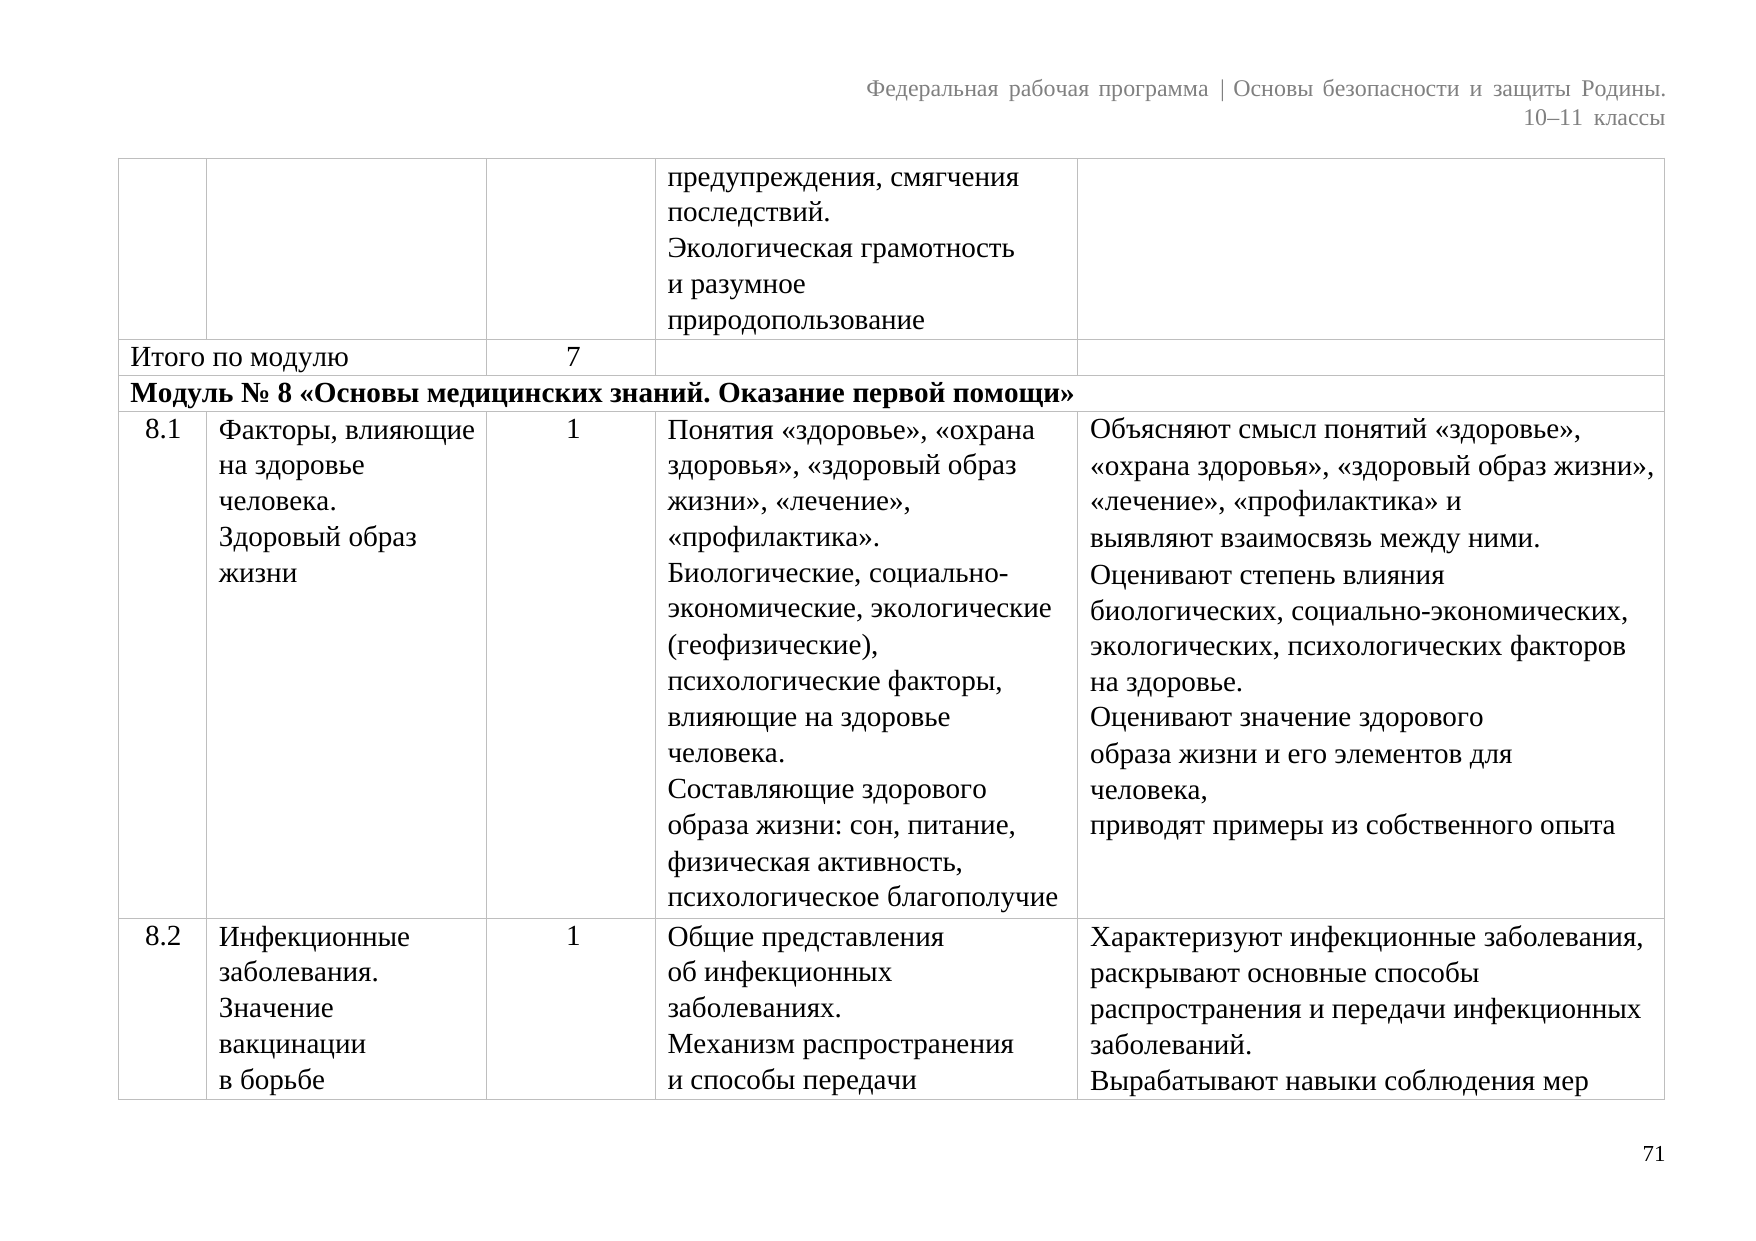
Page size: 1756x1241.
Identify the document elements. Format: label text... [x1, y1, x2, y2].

table_cell Итого по модулю [119, 340, 486, 375]
table_header предупреждения, смягчения последствий. Экологическая грамотность и разумное природопользование [656, 159, 1077, 339]
table_cell Модуль № 8 «Основы медицинских знаний. Оказание первой помощи» [119, 376, 1664, 411]
table_cell Факторы, влияющие на здоровье человека. Здоровый образ жизни [207, 412, 486, 918]
table_cell [656, 340, 1077, 375]
table_cell 1 [487, 919, 655, 1099]
table_cell [1078, 340, 1664, 375]
table_cell 1 [487, 412, 655, 918]
table_cell Характеризуют инфекционные заболевания, раскрывают основные способы распространения и передачи инфекционных заболеваний. Вырабатывают навыки соблюдения мер [1078, 919, 1664, 1099]
table_header [119, 159, 206, 339]
table_cell 7 [487, 340, 655, 375]
table_cell Объясняют смысл понятий «здоровье», «охрана здоровья», «здоровый образ жизни», «лечение», «профилактика» и выявляют взаимосвязь между ними. Оценивают степень влияния биологических, социально-экономических, экологических, психологических факторов на здоровье. Оценивают значение здорового образа жизни и его элементов для человека, приводят примеры из собственного опыта [1078, 412, 1664, 918]
table_cell Понятия «здоровье», «охрана здоровья», «здоровый образ жизни», «лечение», «профилактика». Биологические, социально- экономические, экологические (геофизические), психологические факторы, влияющие на здоровье человека. Составляющие здорового образа жизни: сон, питание, физическая активность, психологическое благополучие [656, 412, 1077, 918]
table_cell 8.2 [119, 919, 206, 1099]
table_cell Инфекционные заболевания. Значение вакцинации в борьбе [207, 919, 486, 1099]
table_header [1078, 159, 1664, 339]
table_cell 8.1 [119, 412, 206, 918]
table_header [207, 159, 486, 339]
table_cell Общие представления об инфекционных заболеваниях. Механизм распространения и способы передачи [656, 919, 1077, 1099]
table_header [487, 159, 655, 339]
